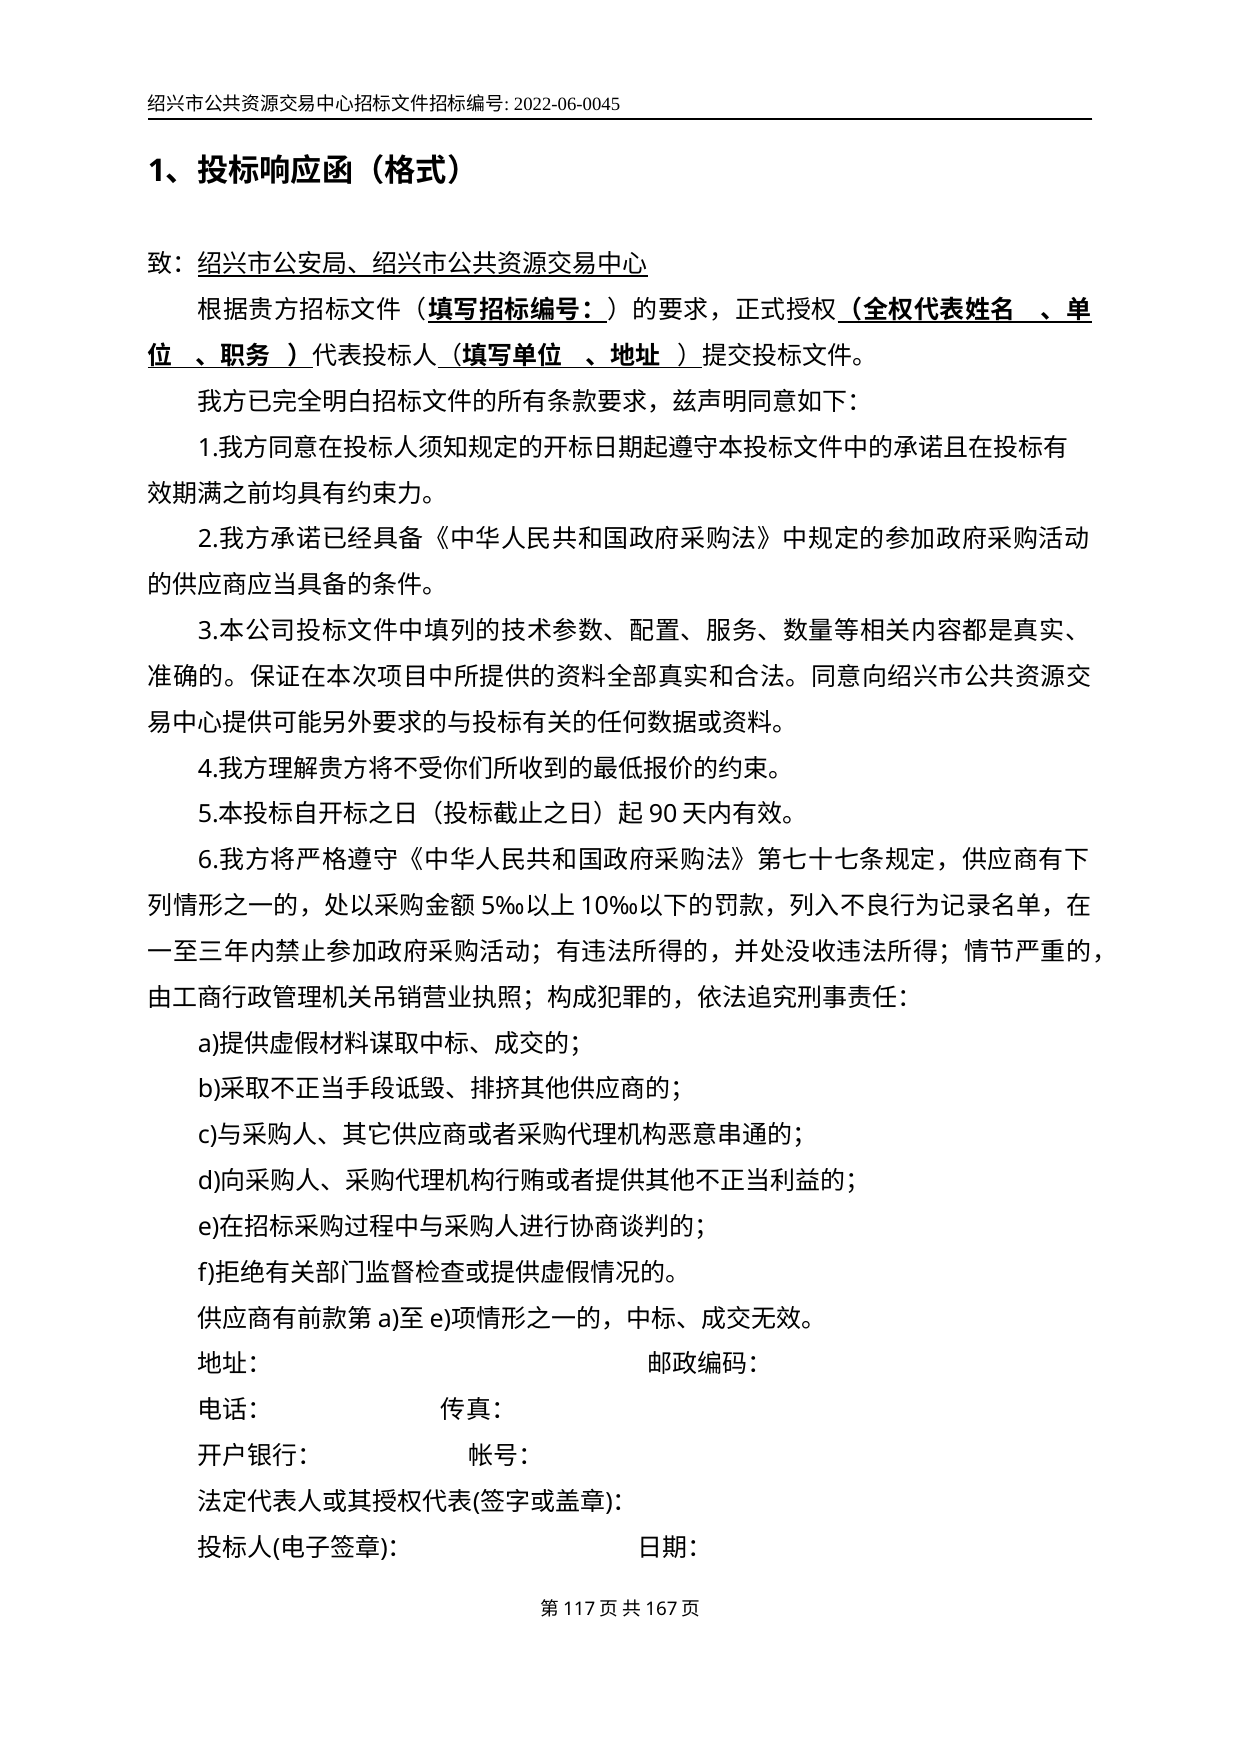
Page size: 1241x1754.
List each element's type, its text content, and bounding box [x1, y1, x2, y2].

list 5.本投标自开标之日（投标截止之日）起90天内有效。 [148, 786, 1092, 832]
text 地址： 邮政编码： [148, 1336, 1092, 1382]
text 致：绍兴市公安局、绍兴市公共资源交易中心 [148, 236, 1092, 282]
text a)提供虚假材料谋取中标、成交的； [148, 1015, 1092, 1061]
text 电话： 传真： [148, 1382, 1092, 1428]
text 根据贵方招标文件（填写招标编号：）的要求，正式授权（全权代表姓名 、单位 、职务 ）代表投标人（填写单位 、地址 ）提交投标文件。 [148, 282, 1092, 374]
text 3.本公司投标文件中填列的技术参数、配置、服务、数量等相关内容都是真实、准确的。保证在本次项目中所提供的资料全部真实和合法。同意向绍兴市公共资源交易中心提供可能另外要求的与投标有关的任何数据或资料。 [148, 603, 1092, 740]
text d)向采购人、采购代理机构行贿或者提供其他不正当利益的； [148, 1153, 1092, 1199]
text b)采取不正当手段诋毁、排挤其他供应商的； [148, 1061, 1092, 1107]
text f)拒绝有关部门监督检查或提供虚假情况的。 [148, 1244, 1092, 1290]
list 1.我方同意在投标人须知规定的开标日期起遵守本投标文件中的承诺且在投标有效期满之前均具有约束力。 [148, 419, 1092, 511]
text 6.我方将严格遵守《中华人民共和国政府采购法》第七十七条规定，供应商有下列情形之一的，处以采购金额5‰以上10‰以下的罚款，列入不良行为记录名单，在一至三年内禁止参加政府采购活动；有违法所得的，并处没收违法所得；情节严重的，由工商行政管理机关吊销营业执照；构成犯罪的，依法追究刑事责任： [148, 832, 1092, 1015]
text 2.我方承诺已经具备《中华人民共和国政府采购法》中规定的参加政府采购活动的供应商应当具备的条件。 [148, 511, 1092, 603]
text e)在招标采购过程中与采购人进行协商谈判的； [148, 1199, 1092, 1244]
text 我方已完全明白招标文件的所有条款要求，兹声明同意如下： [148, 374, 1092, 419]
text c)与采购人、其它供应商或者采购代理机构恶意串通的； [148, 1107, 1092, 1153]
text 开户银行： 帐号： [148, 1428, 1092, 1474]
text 投标人(电子签章)： 日期： [148, 1519, 1092, 1565]
text 供应商有前款第a)至e)项情形之一的，中标、成交无效。 [148, 1290, 1092, 1336]
text 1、投标响应函（格式） [148, 145, 1092, 190]
text 法定代表人或其授权代表(签字或盖章)： [148, 1474, 1092, 1519]
text 4.我方理解贵方将不受你们所收到的最低报价的约束。 [148, 740, 1092, 786]
